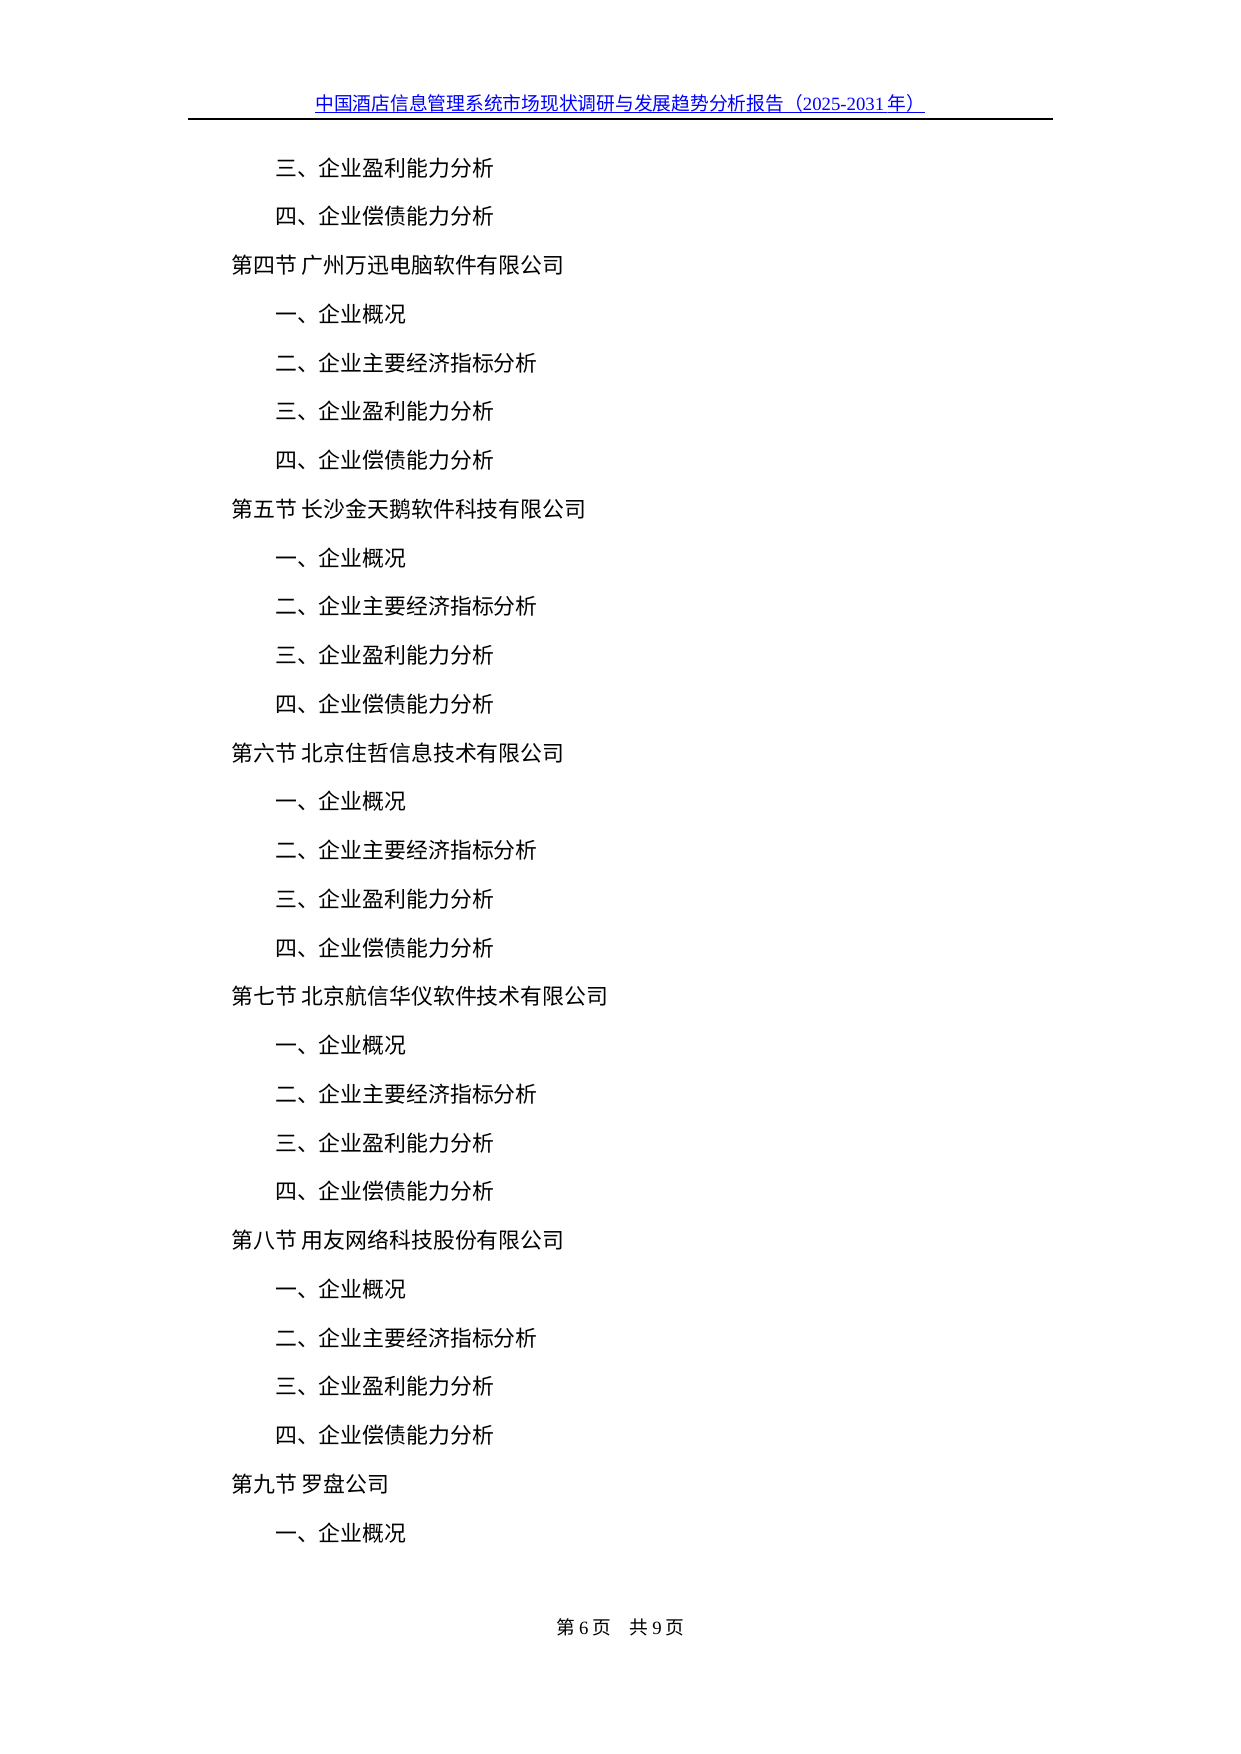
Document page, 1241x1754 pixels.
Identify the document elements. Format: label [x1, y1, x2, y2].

text [187, 150, 1053, 1548]
